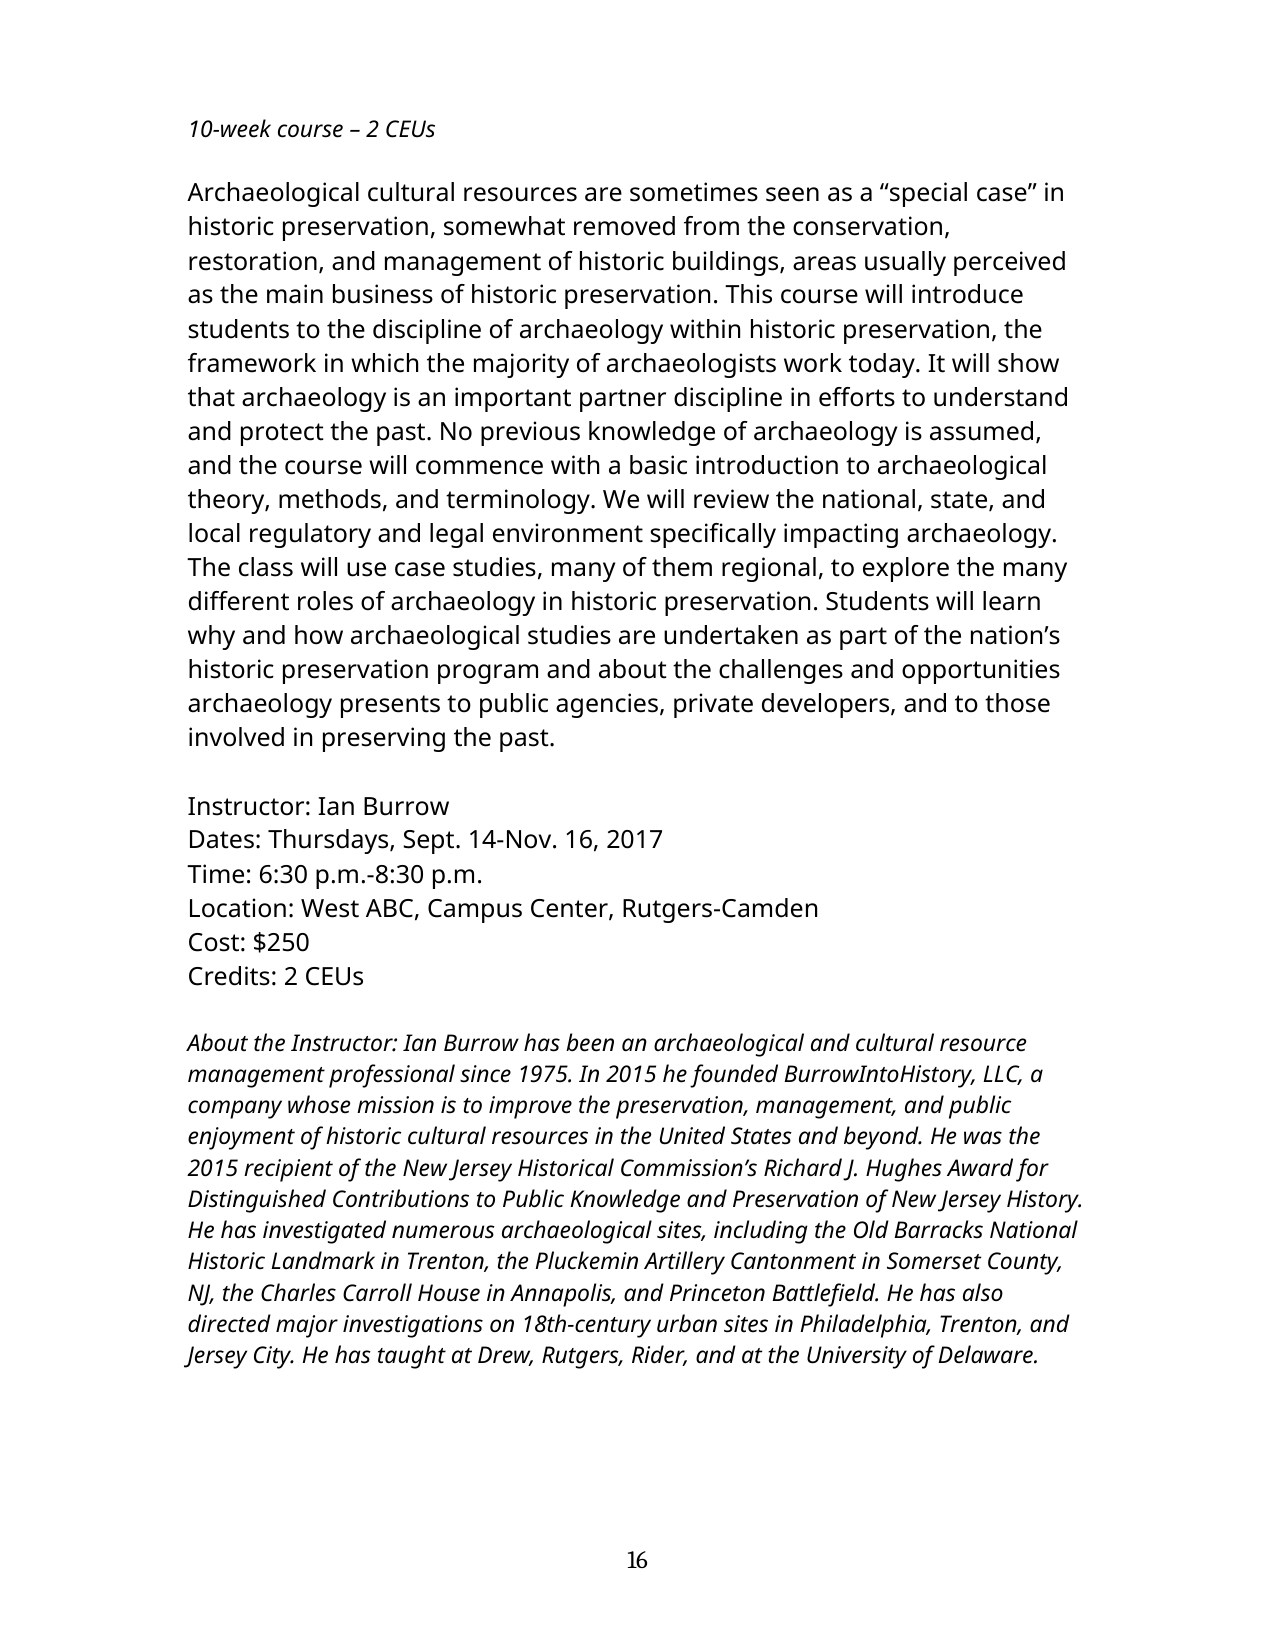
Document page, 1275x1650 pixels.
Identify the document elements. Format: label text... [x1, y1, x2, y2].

text Instructor: Ian Burrow Dates: Thursdays, Sept. 14-Nov. 16, 2017 Time: 6:30 p.m.-8:30 p.m. Location: West ABC, Campus Center, Rutgers-Camden Cost: $250 Credits: 2 CEUs [187, 788, 1087, 992]
text Archaeological cultural resources are sometimes seen as a “special case” in historic preservation, somewhat removed from the conservation, restoration, and management of historic buildings, areas usually perceived as the main business of historic preservation. This course will introduce students to the discipline of archaeology within historic preservation, the framework in which the majority of archaeologists work today. It will show that archaeology is an important partner discipline in efforts to understand and protect the past. No previous knowledge of archaeology is assumed, and the course will commence with a basic introduction to archaeological theory, methods, and terminology. We will review the national, state, and local regulatory and legal environment specifically impacting archaeology. The class will use case studies, many of them regional, to explore the many different roles of archaeology in historic preservation. Students will learn why and how archaeological studies are undertaken as part of the nation’s historic preservation program and about the challenges and opportunities archaeology presents to public agencies, private developers, and to those involved in preserving the past. [187, 175, 1087, 754]
text 10-week course – 2 CEUs [187, 112, 1087, 144]
text About the Instructor: Ian Burrow has been an archaeological and cultural resource management professional since 1975. In 2015 he founded BurrowIntoHistory, LLC, a company whose mission is to improve the preservation, management, and public enjoyment of historic cultural resources in the United States and beyond. He was the 2015 recipient of the New Jersey Historical Commission’s Richard J. Hughes Award for Distinguished Contributions to Public Knowledge and Preservation of New Jersey History. He has investigated numerous archaeological sites, including the Old Barracks National Historic Landmark in Trenton, the Pluckemin Artillery Cantonment in Somerset County, NJ, the Charles Carroll House in Annapolis, and Princeton Battlefield. He has also directed major investigations on 18th-century urban sites in Philadelphia, Trenton, and Jersey City. He has taught at Drew, Rutgers, Rider, and at the University of Delaware. [187, 1027, 1087, 1370]
